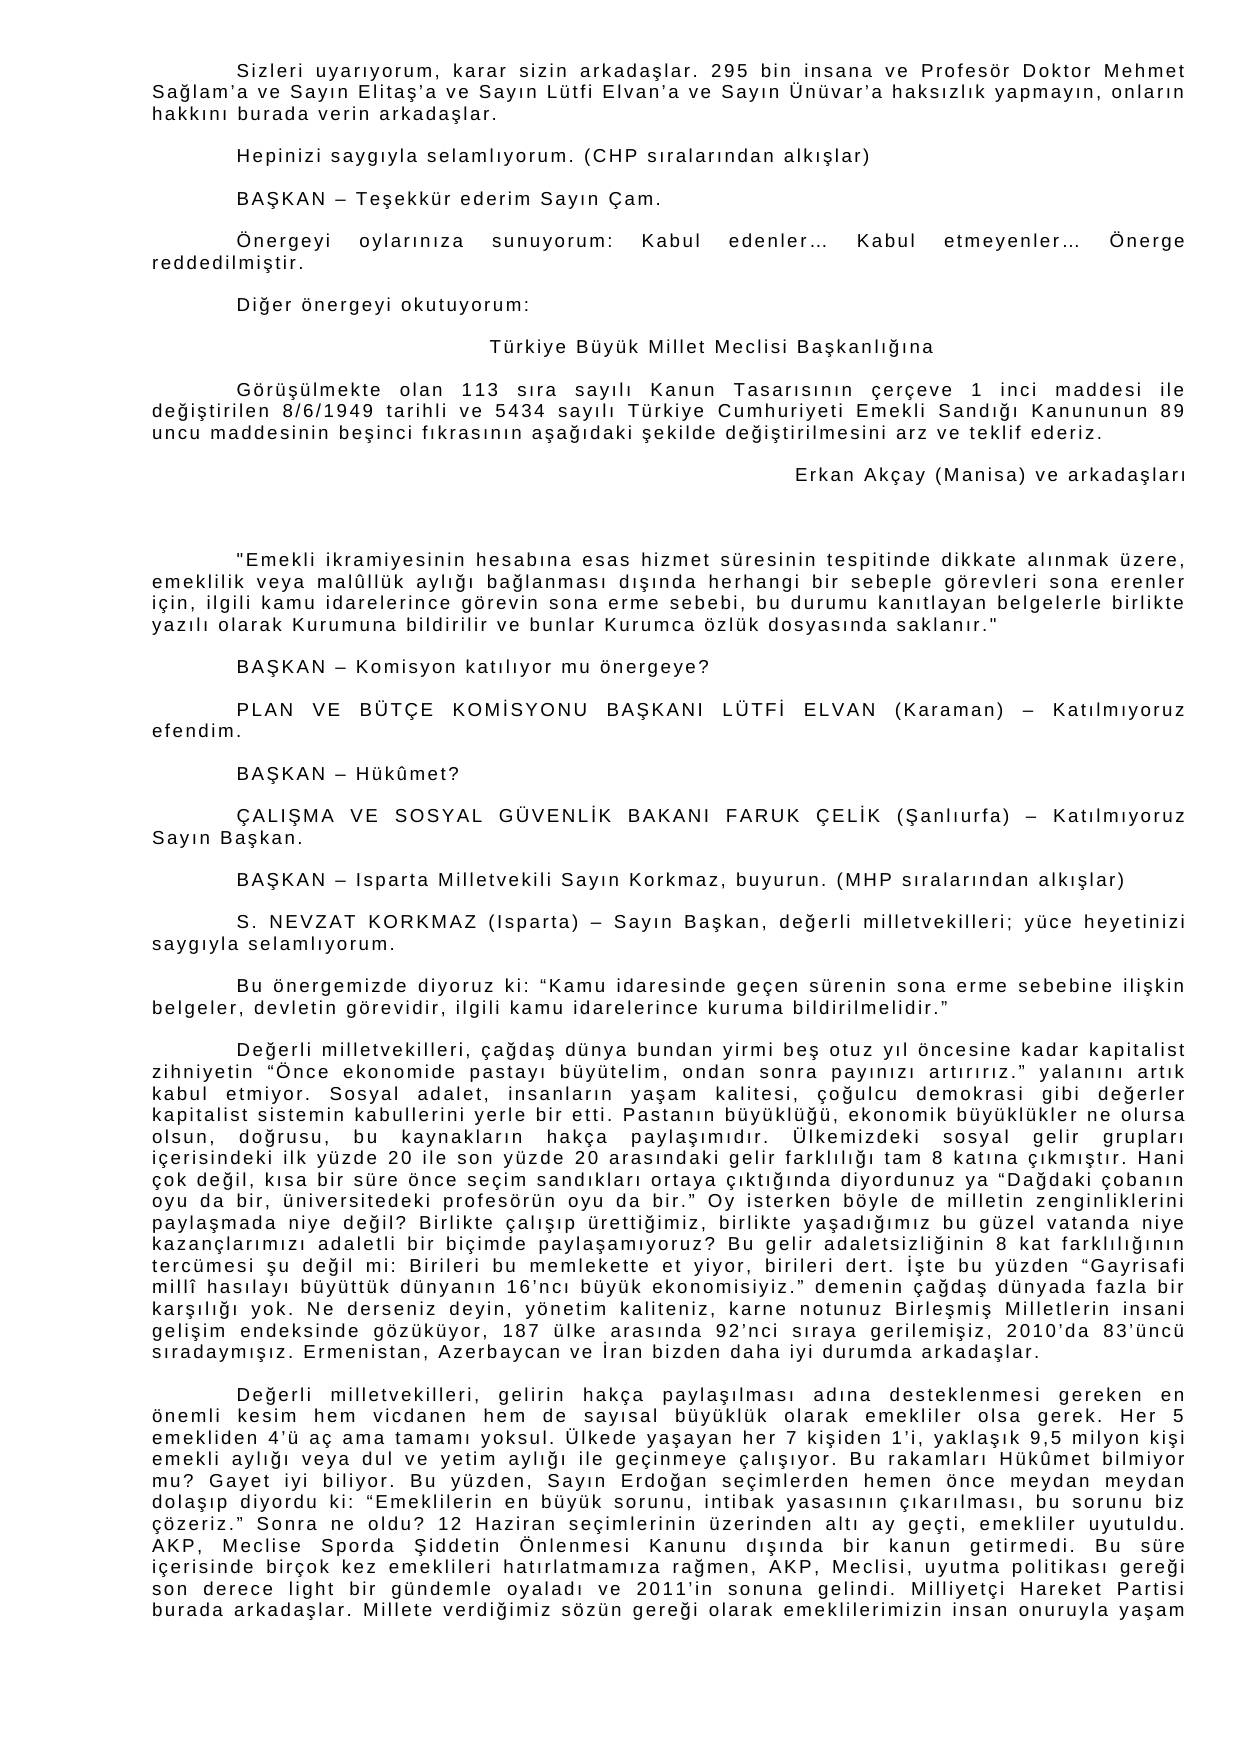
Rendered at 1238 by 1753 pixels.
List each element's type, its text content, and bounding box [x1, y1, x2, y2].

text Bu önergemizde diyoruz ki: “Kamu idaresinde geçen sürenin sona erme sebebine ilişkin belgeler, devletin görevidir, ilgili kamu idarelerince kuruma bildirilmelidir.” [152, 975, 1186, 1018]
text BAŞKAN – Isparta Milletvekili Sayın Korkmaz, buyurun. (MHP sıralarından alkışlar) [152, 869, 1186, 890]
text Türkiye Büyük Millet Meclisi Başkanlığına [152, 336, 1186, 358]
text Görüşülmekte olan 113 sıra sayılı Kanun Tasarısının çerçeve 1 inci maddesi ile değiştirilen 8/6/1949 tarihli ve 5434 sayılı Türkiye Cumhuriyeti Emekli Sandığı Kanununun 89 uncu maddesinin beşinci fıkrasının aşağıdaki şekilde değiştirilmesini arz ve teklif ederiz. [152, 379, 1186, 443]
text BAŞKAN – Komisyon katılıyor mu önergeye? [152, 656, 1186, 678]
text Değerli milletvekilleri, çağdaş dünya bundan yirmi beş otuz yıl öncesine kadar kapitalist zihniyetin “Önce ekonomide pastayı büyütelim, ondan sonra payınızı artırırız.” yalanını artık kabul etmiyor. Sosyal adalet, insanların yaşam kalitesi, çoğulcu demokrasi gibi değerler kapitalist sistemin kabullerini yerle bir etti. Pastanın büyüklüğü, ekonomik büyüklükler ne olursa olsun, doğrusu, bu kaynakların hakça paylaşımıdır. Ülkemizdeki sosyal gelir grupları içerisindeki ilk yüzde 20 ile son yüzde 20 arasındaki gelir farklılığı tam 8 katına çıkmıştır. Hani çok değil, kısa bir süre önce seçim sandıkları ortaya çıktığında diyordunuz ya “Dağdaki çobanın oyu da bir, üniversitedeki profesörün oyu da bir.” Oy isterken böyle de milletin zenginliklerini paylaşmada niye değil? Birlikte çalışıp ürettiğimiz, birlikte yaşadığımız bu güzel vatanda niye kazançlarımızı adaletli bir biçimde paylaşamıyoruz? Bu gelir adaletsizliğinin 8 kat farklılığının tercümesi şu değil mi: Birileri bu memlekette et yiyor, birileri dert. İşte bu yüzden “Gayrisafi millî hasılayı büyüttük dünyanın 16’ncı büyük ekonomisiyiz.” demenin çağdaş dünyada fazla bir karşılığı yok. Ne derseniz deyin, yönetim kaliteniz, karne notunuz Birleşmiş Milletlerin insani gelişim endeksinde gözüküyor, 187 ülke arasında 92’nci sıraya gerilemişiz, 2010’da 83’üncü sıradaymışız. Ermenistan, Azerbaycan ve İran bizden daha iyi durumda arkadaşlar. [152, 1039, 1186, 1363]
text BAŞKAN – Hükûmet? [152, 762, 1186, 784]
text BAŞKAN – Teşekkür ederim Sayın Çam. [152, 188, 1186, 209]
text Diğer önergeyi okutuyorum: [152, 294, 1186, 316]
text ÇALIŞMA VE SOSYAL GÜVENLİK BAKANI FARUK ÇELİK (Şanlıurfa) – Katılmıyoruz Sayın Başkan. [152, 805, 1186, 848]
text Hepinizi saygıyla selamlıyorum. (CHP sıralarından alkışlar) [152, 145, 1186, 167]
text S. NEVZAT KORKMAZ (Isparta) – Sayın Başkan, değerli milletvekilleri; yüce heyetinizi saygıyla selamlıyorum. [152, 911, 1186, 954]
text PLAN VE BÜTÇE KOMİSYONU BAŞKANI LÜTFİ ELVAN (Karaman) – Katılmıyoruz efendim. [152, 698, 1186, 742]
text Önergeyi oylarınıza sunuyorum: Kabul edenler… Kabul etmeyenler… Önerge reddedilmiştir. [152, 230, 1186, 273]
text "Emekli ikramiyesinin hesabına esas hizmet süresinin tespitinde dikkate alınmak üzere, emeklilik veya malûllük aylığı bağlanması dışında herhangi bir sebeple görevleri sona erenler için, ilgili kamu idarelerince görevin sona erme sebebi, bu durumu kanıtlayan belgelerle birlikte yazılı olarak Kurumuna bildirilir ve bunlar Kurumca özlük dosyasında saklanır." [152, 549, 1186, 635]
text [152, 1383, 1186, 1621]
text Sizleri uyarıyorum, karar sizin arkadaşlar. 295 bin insana ve Profesör Doktor Mehmet Sağlam’a ve Sayın Elitaş’a ve Sayın Lütfi Elvan’a ve Sayın Ünüvar’a haksızlık yapmayın, onların hakkını burada verin arkadaşlar. [152, 60, 1186, 124]
text Erkan Akçay (Manisa) ve arkadaşları [152, 464, 1186, 486]
